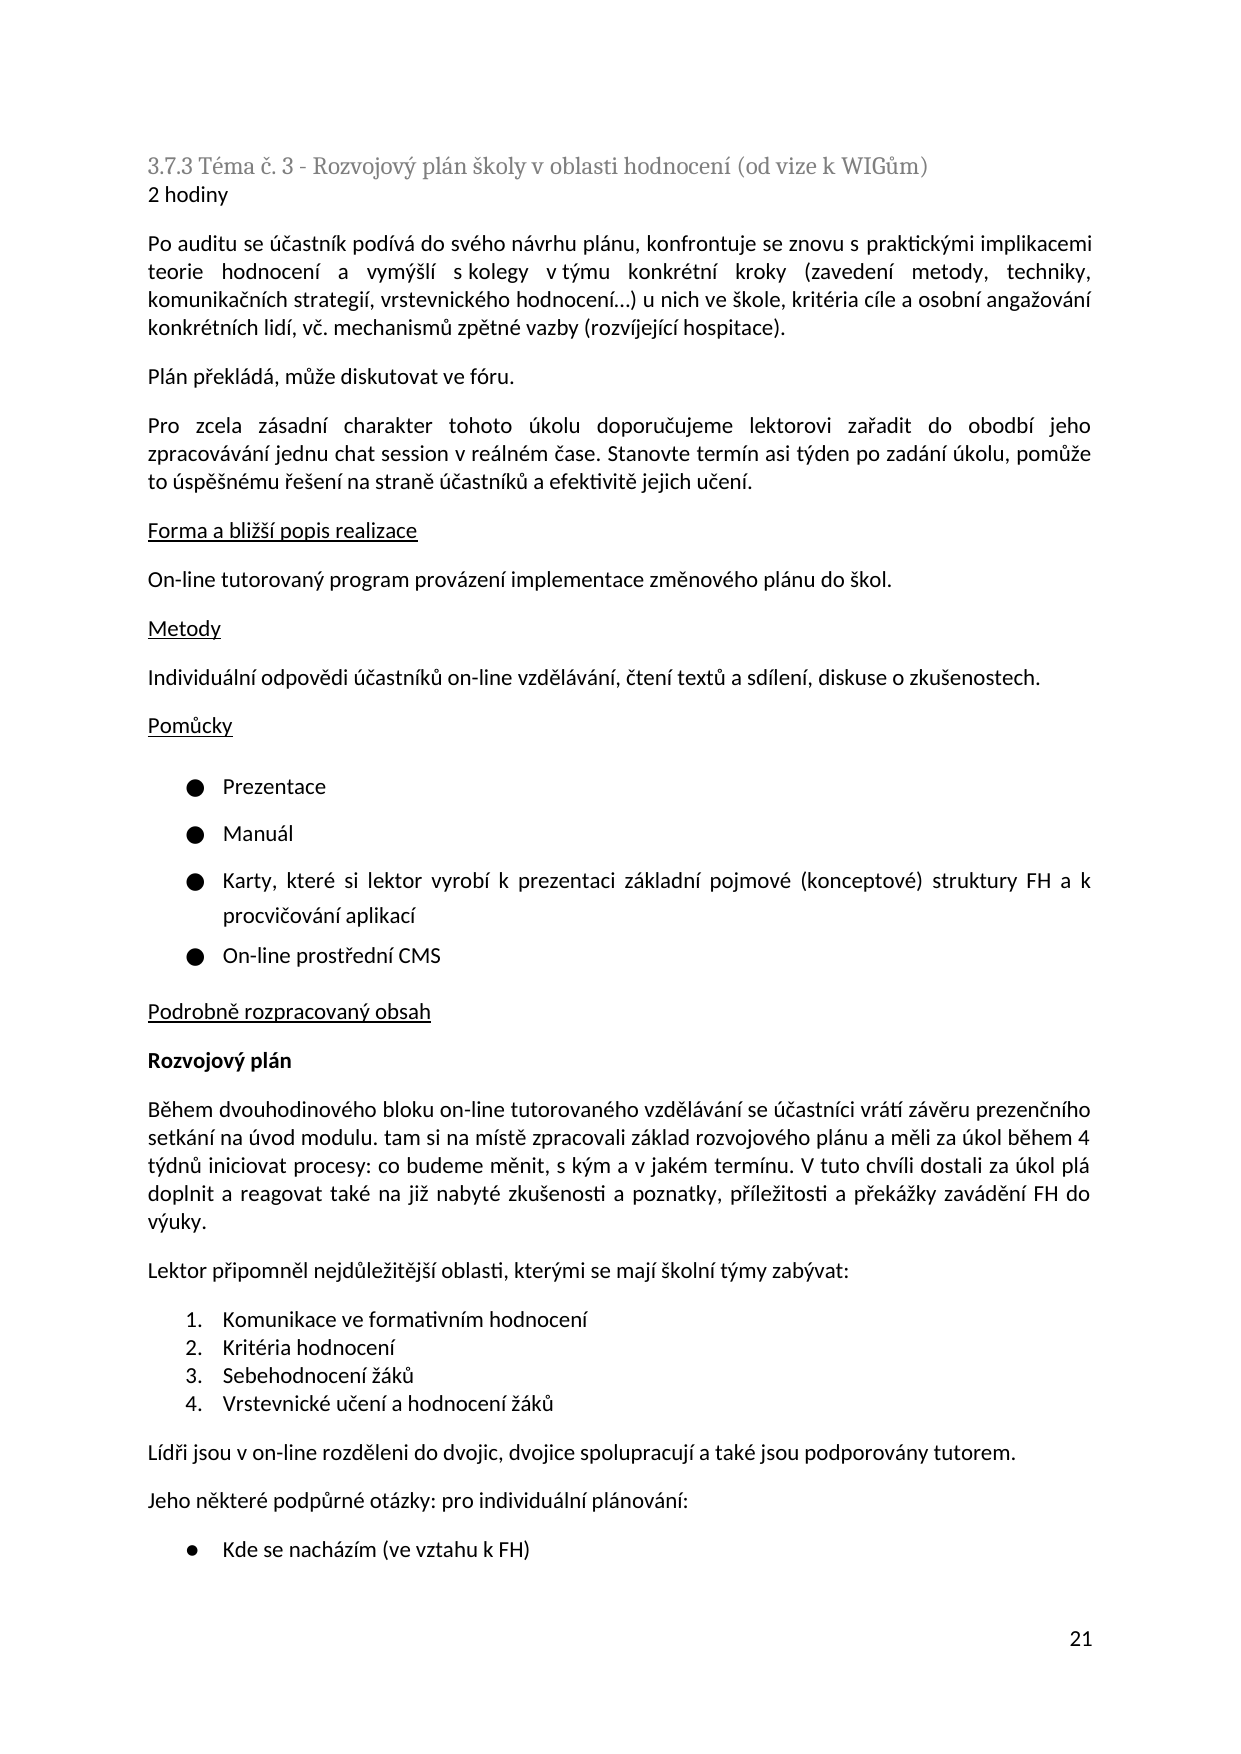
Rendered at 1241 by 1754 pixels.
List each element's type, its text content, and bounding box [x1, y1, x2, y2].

text 2 hodiny [148, 181, 1092, 209]
list Kde se nacházím (ve vztahu k FH) [185, 1535, 1092, 1563]
text Forma a bližší popis realizace [148, 516, 1092, 544]
subtitle 3.7.3 Téma č. 3 - Rozvojový plán školy v oblasti hodnocení (od vize k WIGům) [148, 152, 1092, 181]
text Individuální odpovědi účastníků on-line vzdělávání, čtení textů a sdílení, diskuse o zkušenostech. [148, 663, 1092, 691]
list Sebehodnocení žáků [185, 1361, 1092, 1389]
list On-line prostřední CMS [185, 929, 1092, 976]
list Komunikace ve formativním hodnocení [185, 1305, 1092, 1333]
text Jeho některé podpůrné otázky: pro individuální plánování: [148, 1486, 1092, 1514]
text Plán překládá, může diskutovat ve fóru. [148, 362, 1092, 390]
text Během dvouhodinového bloku on-line tutorovaného vzdělávání se účastníci vrátí závěru prezenčního setkání na úvod modulu. tam si na místě zpracovali základ rozvojového plánu a měli za úkol během 4 týdnů iniciovat procesy: co budeme měnit, s kým a v jakém termínu. V tuto chvíli dostali za úkol plá doplnit a reagovat také na již nabyté zkušenosti a poznatky, příležitosti a překážky zavádění FH do výuky. [148, 1095, 1092, 1235]
text Pro zcela zásadní charakter tohoto úkolu doporučujeme lektorovi zařadit do obodbí jeho zpracovávání jednu chat session v reálném čase. Stanovte termín asi týden po zadání úkolu, pomůže to úspěšnému řešení na straně účastníků a efektivitě jejich učení. [148, 411, 1092, 495]
text On-line tutorovaný program provázení implementace změnového plánu do škol. [148, 565, 1092, 593]
text Pomůcky [148, 712, 1092, 739]
list Karty, které si lektor vyrobí k prezentaci základní pojmové (konceptové) struktury FH a k procvičování aplikací [185, 854, 1092, 929]
text Po auditu se účastník podívá do svého návrhu plánu, konfrontuje se znovu s praktickými implikacemi teorie hodnocení a vymýšlí s kolegy v týmu konkrétní kroky (zavedení metody, techniky, komunikačních strategií, vrstevnického hodnocení…) u nich ve škole, kritéria cíle a osobní angažování konkrétních lidí, vč. mechanismů zpětné vazby (rozvíjející hospitace). [148, 229, 1092, 342]
list Vrstevnické učení a hodnocení žáků [185, 1389, 1092, 1417]
text Lídři jsou v on-line rozděleni do dvojic, dvojice spolupracují a také jsou podporovány tutorem. [148, 1438, 1092, 1466]
text Podrobně rozpracovaný obsah [148, 997, 1092, 1025]
list Manuál [185, 807, 1092, 854]
list Kritéria hodnocení [185, 1333, 1092, 1361]
text Metody [148, 614, 1092, 642]
text Lektor připomněl nejdůležitější oblasti, kterými se mají školní týmy zabývat: [148, 1256, 1092, 1284]
text Rozvojový plán [148, 1046, 1092, 1074]
list Prezentace [185, 760, 1092, 807]
